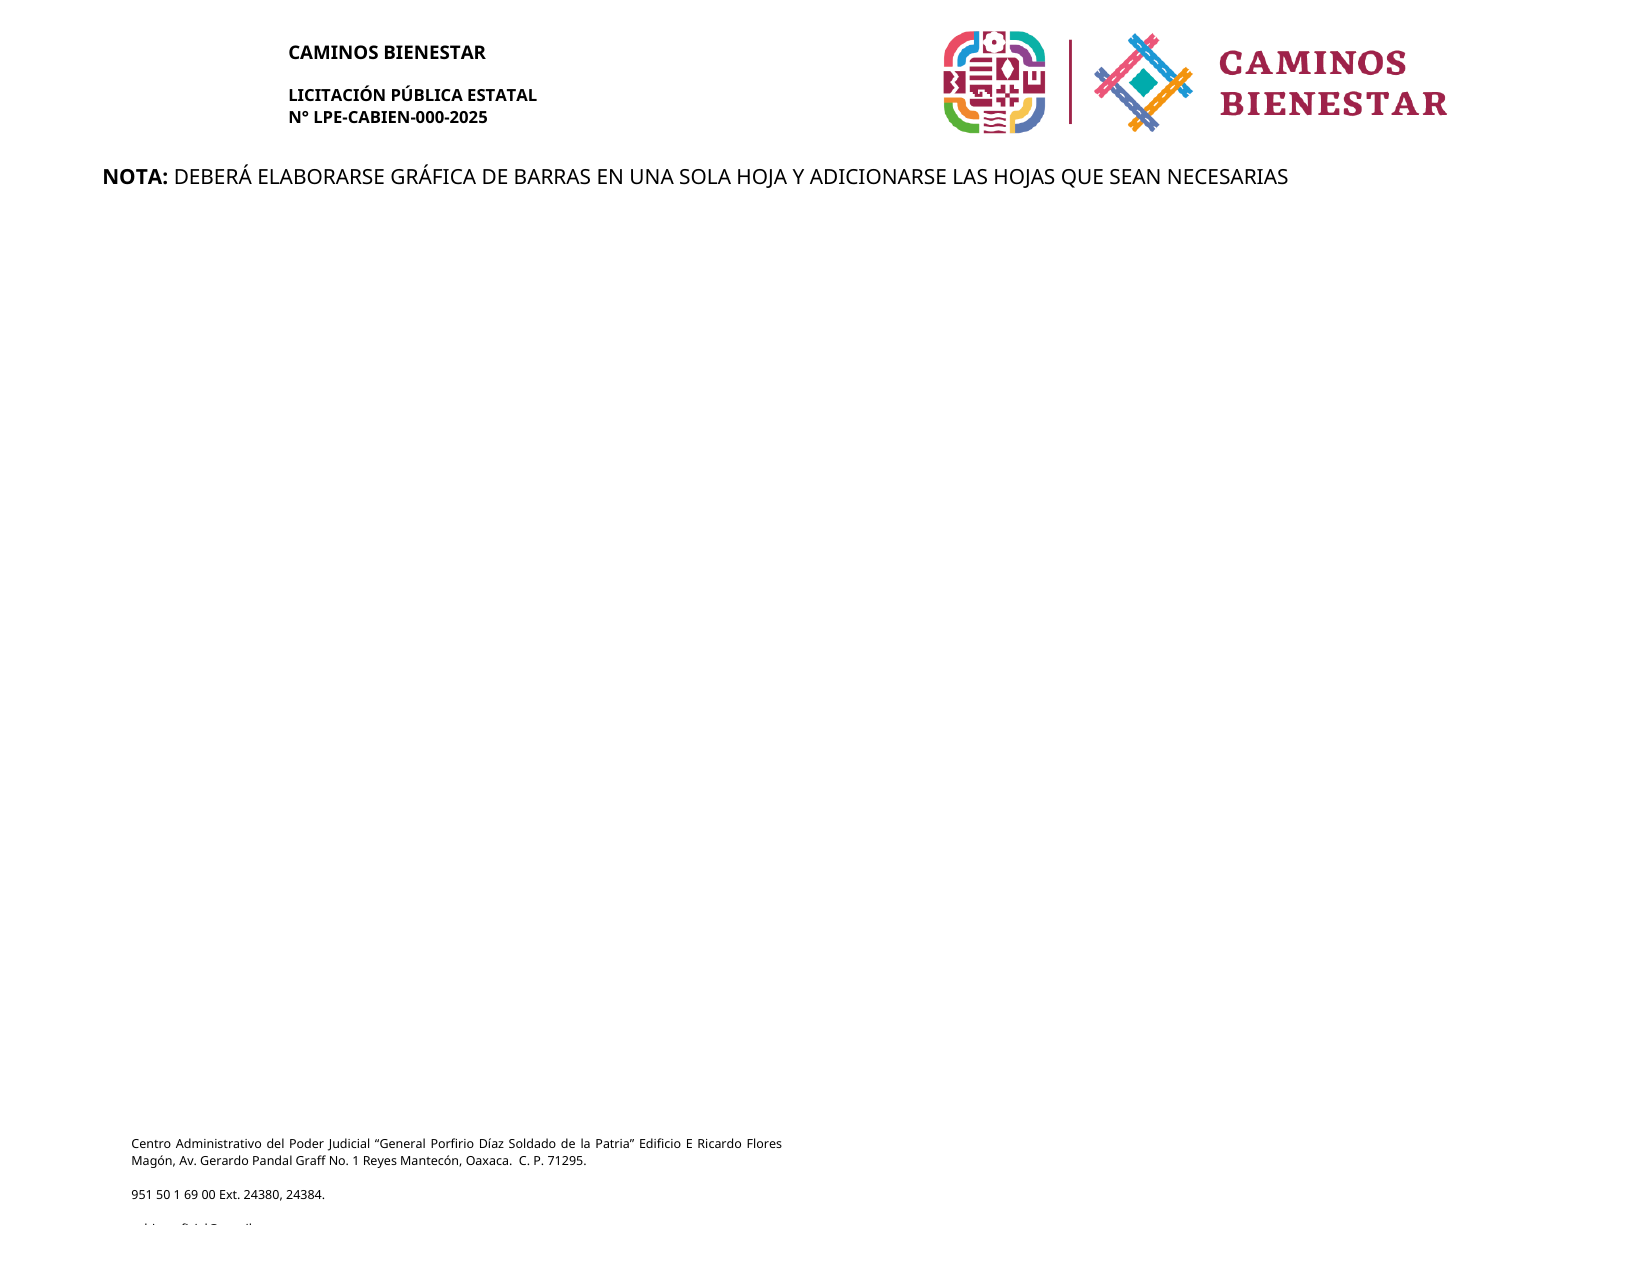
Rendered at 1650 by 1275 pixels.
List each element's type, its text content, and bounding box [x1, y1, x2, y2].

picture [919, 7, 1454, 162]
text NOTA: DEBERÁ ELABORARSE GRÁFICA DE BARRAS EN UNA SOLA HOJA Y ADICIONARSE LAS HOJAS QUE SEAN NECESARIAS [102, 162, 1548, 191]
